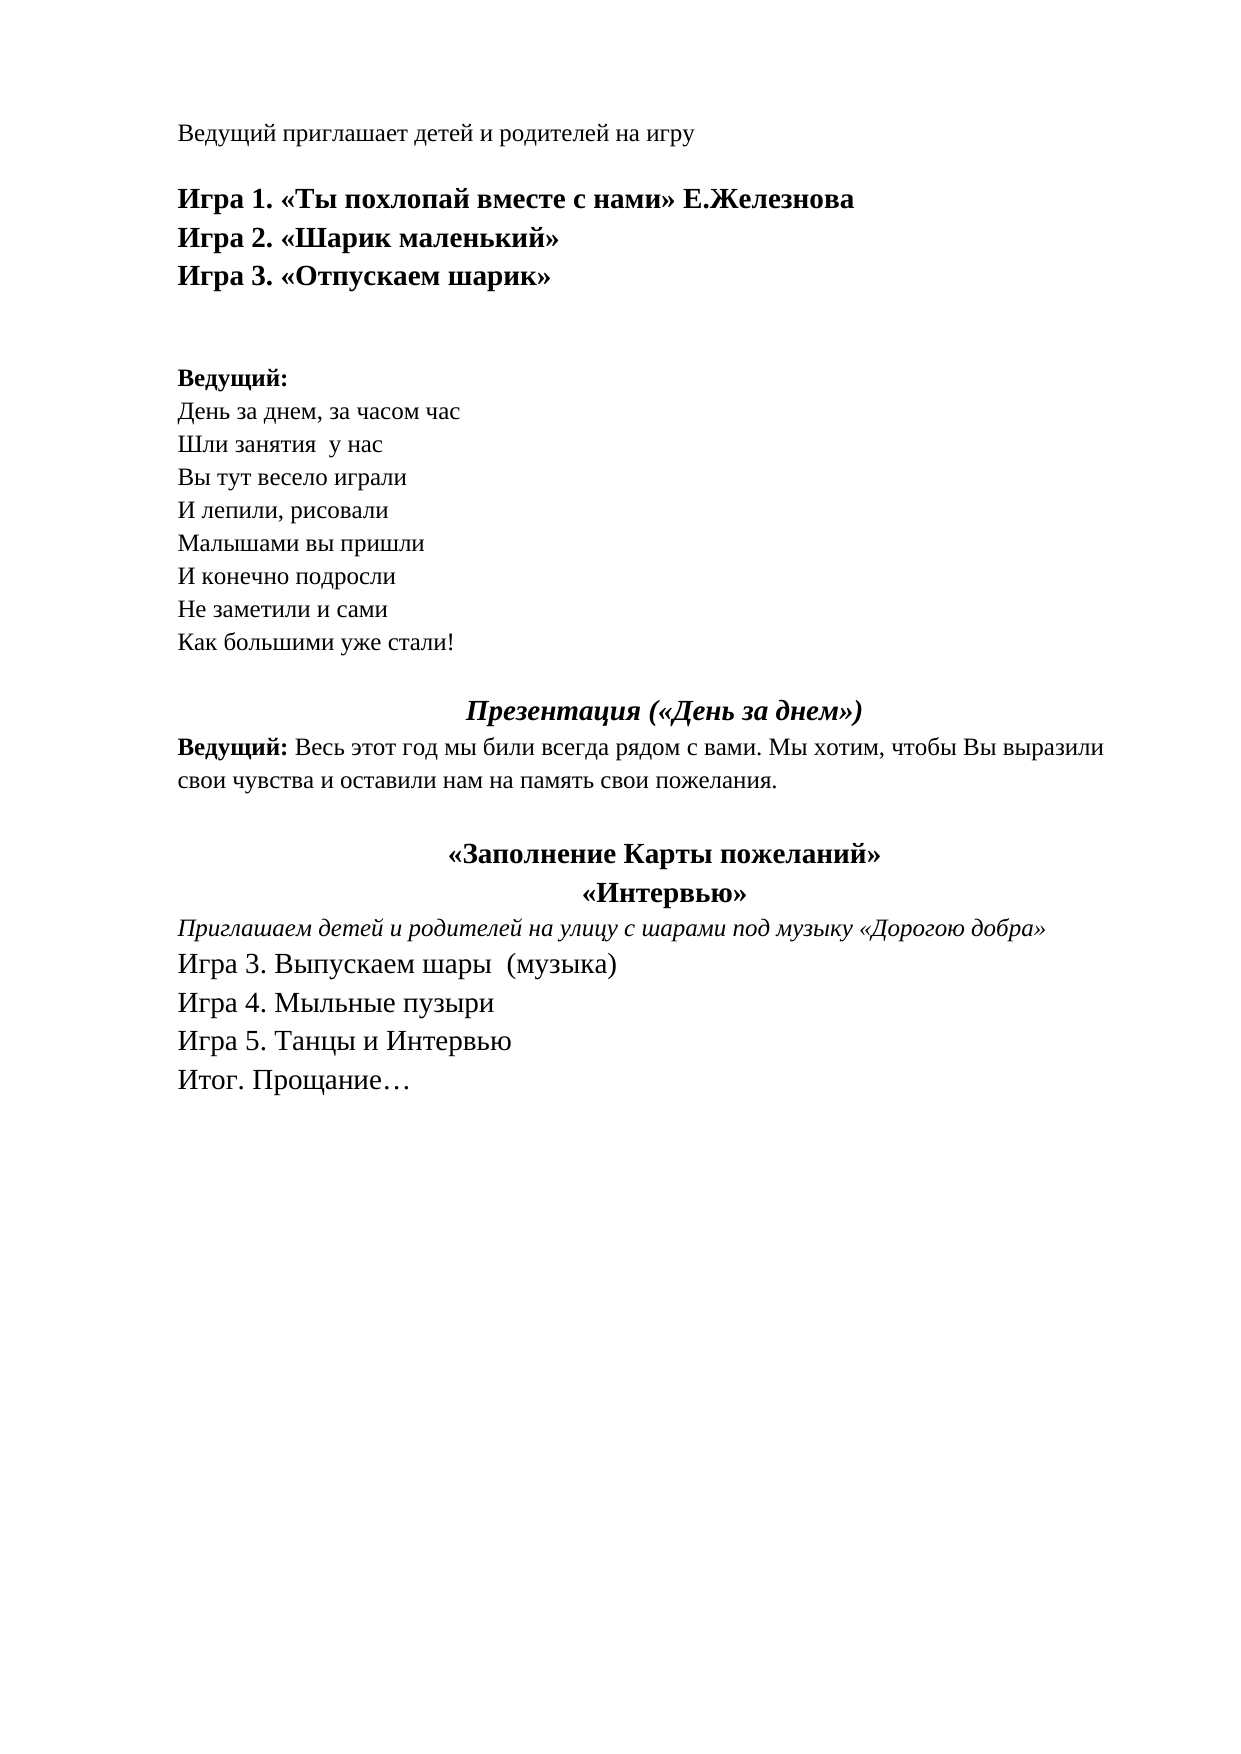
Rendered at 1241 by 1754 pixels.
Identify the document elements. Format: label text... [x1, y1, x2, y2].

text Презентация («День за днем») [177, 693, 1152, 727]
text Игра 1. «Ты похлопай вместе с нами» Е.Железнова [177, 181, 1152, 215]
text Итог. Прощание… [177, 1062, 1152, 1096]
text Игра 5. Танцы и Интервью [177, 1023, 1152, 1057]
text И лепили, рисовали [177, 495, 1152, 524]
text Шли занятия у нас [177, 429, 1152, 458]
text Игра 2. «Шарик маленький» [177, 220, 1152, 253]
text Как большими уже стали! [177, 627, 1152, 656]
text «Интервью» [177, 875, 1152, 908]
text День за днем, за часом час [177, 396, 1152, 425]
text Вы тут весело играли [177, 462, 1152, 491]
text Малышами вы пришли [177, 528, 1152, 557]
text Игра 3. Выпускаем шары (музыка) [177, 946, 1152, 980]
text Игра 4. Мыльные пузыри [177, 985, 1152, 1018]
text «Заполнение Карты пожеланий» [177, 836, 1152, 870]
text Ведущий: [177, 363, 1152, 392]
text Приглашаем детей и родителей на улицу с шарами под музыку «Дорогою добра» [177, 913, 1152, 942]
text Ведущий: Весь этот год мы били всегда рядом с вами. Мы хотим, чтобы Вы выразили свои чувства и оставили нам на память свои пожелания. [177, 732, 1152, 793]
text Ведущий приглашает детей и родителей на игру [177, 118, 1152, 147]
text И конечно подросли [177, 561, 1152, 590]
text Не заметили и сами [177, 594, 1152, 623]
text Игра 3. «Отпускаем шарик» [177, 258, 1152, 292]
